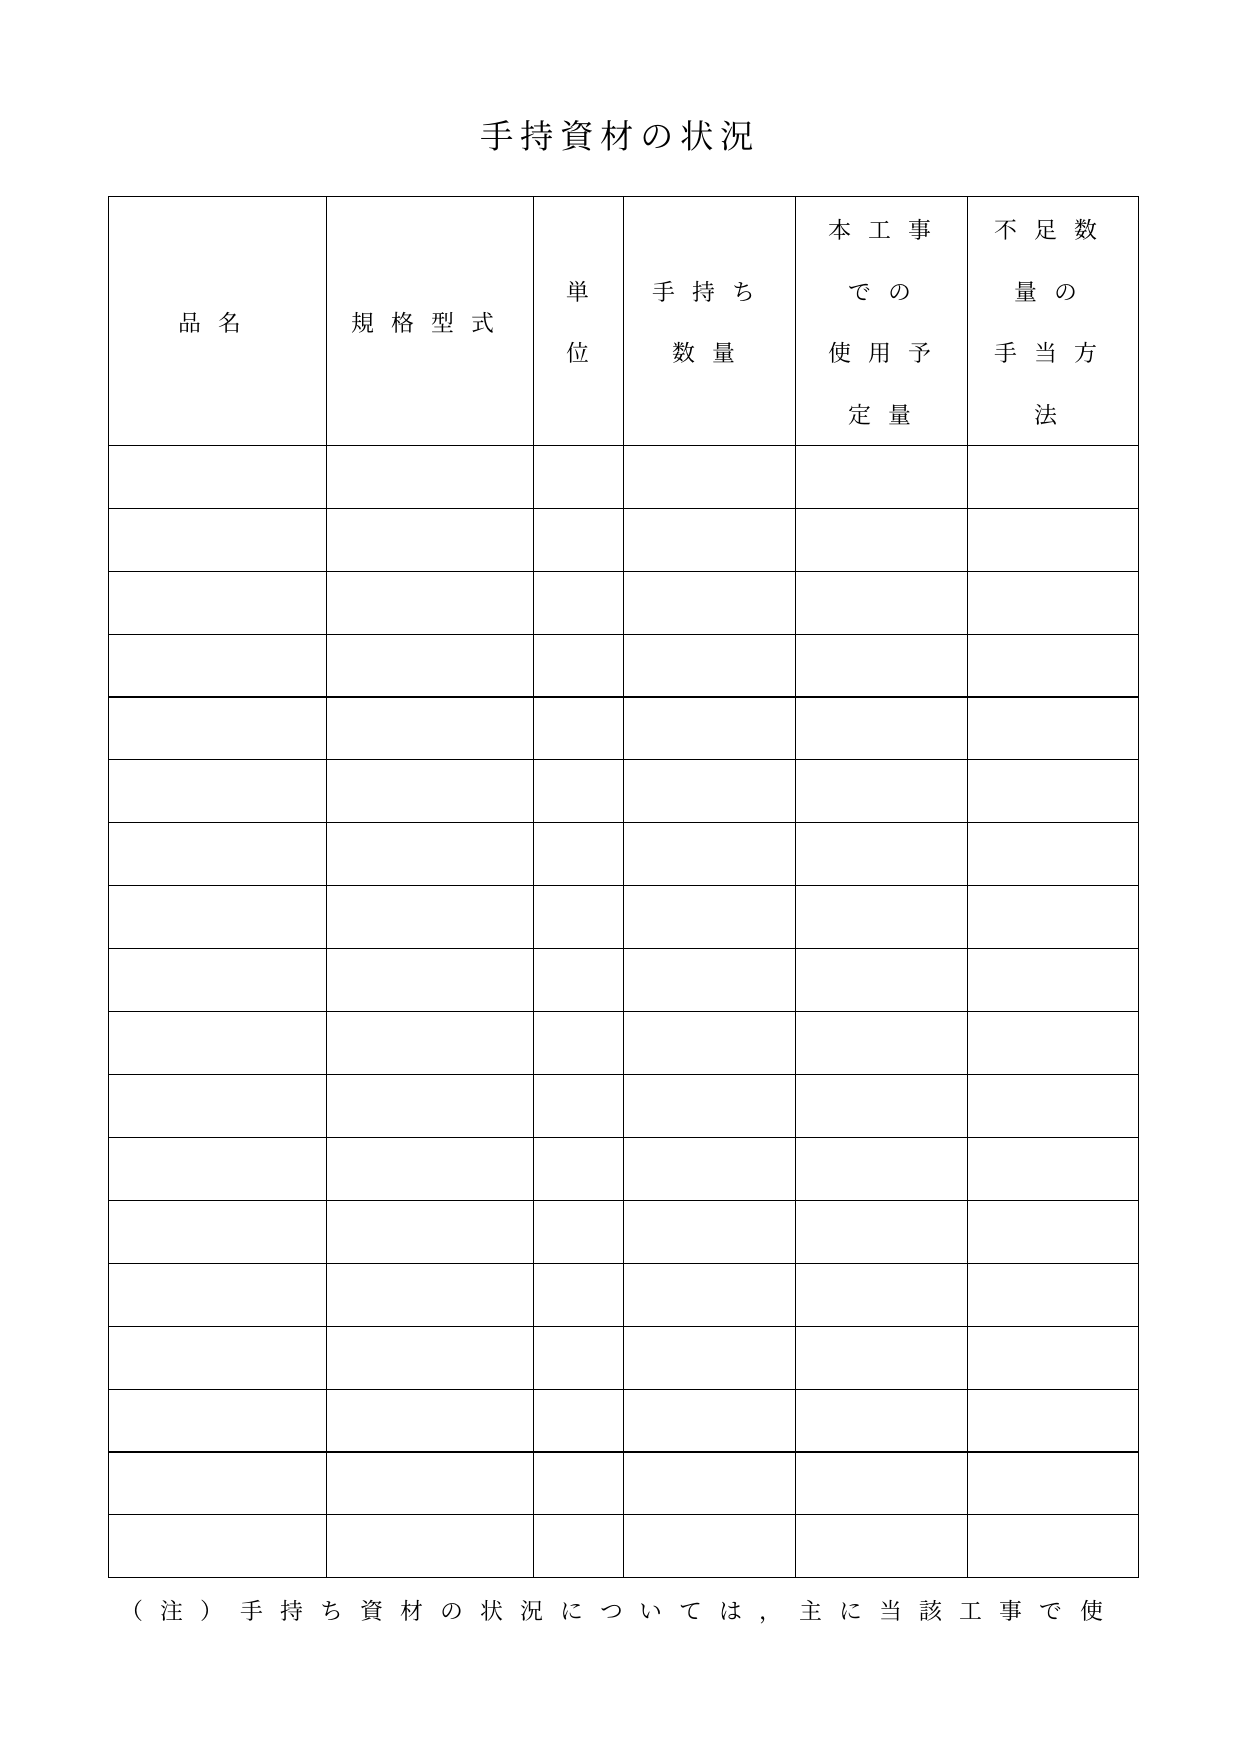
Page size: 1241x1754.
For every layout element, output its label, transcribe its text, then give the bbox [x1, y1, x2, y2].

table_cell [327, 509, 533, 571]
table_cell [968, 949, 1138, 1011]
table_cell [109, 446, 326, 508]
table_cell [624, 949, 795, 1011]
table_cell [109, 1201, 326, 1263]
table_cell [109, 1453, 326, 1514]
table_cell [534, 1138, 623, 1200]
table_cell [327, 1327, 533, 1388]
table_cell [968, 760, 1138, 822]
table_cell [327, 446, 533, 508]
table_cell [534, 446, 623, 508]
table_cell [109, 949, 326, 1011]
table_cell [796, 823, 967, 885]
table_cell [968, 509, 1138, 571]
table_cell [327, 1075, 533, 1137]
table_cell [624, 1327, 795, 1388]
table_cell [327, 635, 533, 696]
table_header 品名 [109, 197, 326, 445]
table_cell [968, 1138, 1138, 1200]
table_cell [109, 1264, 326, 1326]
table_cell [327, 760, 533, 822]
table_cell [624, 1075, 795, 1137]
table_cell [968, 1264, 1138, 1326]
table_cell [624, 1453, 795, 1514]
table_cell [327, 698, 533, 759]
table_cell [109, 698, 326, 759]
table_cell [968, 1201, 1138, 1263]
table_cell [327, 949, 533, 1011]
table_cell [327, 823, 533, 885]
table_header 単位 [534, 197, 623, 445]
table_cell [796, 886, 967, 948]
table_cell [796, 1453, 967, 1514]
table_cell [624, 886, 795, 948]
table_cell [624, 1201, 795, 1263]
table_cell [327, 1264, 533, 1326]
table_cell [327, 886, 533, 948]
table_cell [109, 1515, 326, 1577]
table_cell [968, 572, 1138, 633]
table_cell [624, 760, 795, 822]
table_cell [534, 1201, 623, 1263]
table_cell [796, 1138, 967, 1200]
table_cell [534, 1390, 623, 1451]
table_cell [796, 1515, 967, 1577]
table_cell [968, 635, 1138, 696]
table_cell [624, 509, 795, 571]
table_cell [624, 572, 795, 633]
table_cell [534, 1075, 623, 1137]
table_header 手持ち数量 [624, 197, 795, 445]
table_cell [109, 1075, 326, 1137]
table_cell [968, 1075, 1138, 1137]
table_cell [327, 1453, 533, 1514]
table_header 規格型式 [327, 197, 533, 445]
table_cell [968, 1012, 1138, 1074]
table_header 不足数量の 手当方法 [968, 197, 1138, 445]
table_cell [624, 1390, 795, 1451]
text 手持資材の状況 [120, 103, 1120, 165]
table_cell [327, 1138, 533, 1200]
table_cell [109, 509, 326, 571]
table_cell [534, 949, 623, 1011]
table_cell [624, 1012, 795, 1074]
table_cell [534, 886, 623, 948]
table_cell [109, 760, 326, 822]
table_cell [624, 635, 795, 696]
table_cell [796, 509, 967, 571]
table_cell [968, 446, 1138, 508]
table_cell [109, 1327, 326, 1388]
table_cell [109, 823, 326, 885]
table_cell [534, 635, 623, 696]
table_cell [624, 1264, 795, 1326]
table_cell [624, 698, 795, 759]
table_cell [624, 1515, 795, 1577]
table_cell [534, 1264, 623, 1326]
table_cell [534, 1515, 623, 1577]
table_cell [968, 1453, 1138, 1514]
table_cell [796, 949, 967, 1011]
table_cell [796, 572, 967, 633]
table_header 本工事での 使用予定量 [796, 197, 967, 445]
table_cell [796, 1075, 967, 1137]
table_cell [796, 1201, 967, 1263]
table_cell [796, 1012, 967, 1074]
table_cell [534, 509, 623, 571]
table_cell [796, 1264, 967, 1326]
table_cell [327, 1390, 533, 1451]
table_cell [968, 1515, 1138, 1577]
table_cell [109, 635, 326, 696]
table_cell [624, 1138, 795, 1200]
table_cell [327, 1012, 533, 1074]
table_cell [534, 1327, 623, 1388]
table_cell [534, 823, 623, 885]
table_cell [327, 572, 533, 633]
table_cell [109, 886, 326, 948]
table_cell [796, 1390, 967, 1451]
table_cell [796, 698, 967, 759]
table_cell [109, 1138, 326, 1200]
table_cell [109, 572, 326, 633]
table_cell [534, 572, 623, 633]
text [112, 1578, 1120, 1640]
table_cell [327, 1515, 533, 1577]
table_cell [624, 823, 795, 885]
table_cell [968, 886, 1138, 948]
table_cell [624, 446, 795, 508]
table_cell [327, 1201, 533, 1263]
table_cell [534, 698, 623, 759]
table_cell [968, 1327, 1138, 1388]
table_cell [968, 1390, 1138, 1451]
table_cell [796, 446, 967, 508]
table_cell [534, 760, 623, 822]
table_cell [796, 635, 967, 696]
table_cell [534, 1012, 623, 1074]
table_cell [968, 698, 1138, 759]
table_cell [796, 760, 967, 822]
table_cell [109, 1390, 326, 1451]
table_cell [534, 1453, 623, 1514]
table_cell [796, 1327, 967, 1388]
table_cell [968, 823, 1138, 885]
table_cell [109, 1012, 326, 1074]
